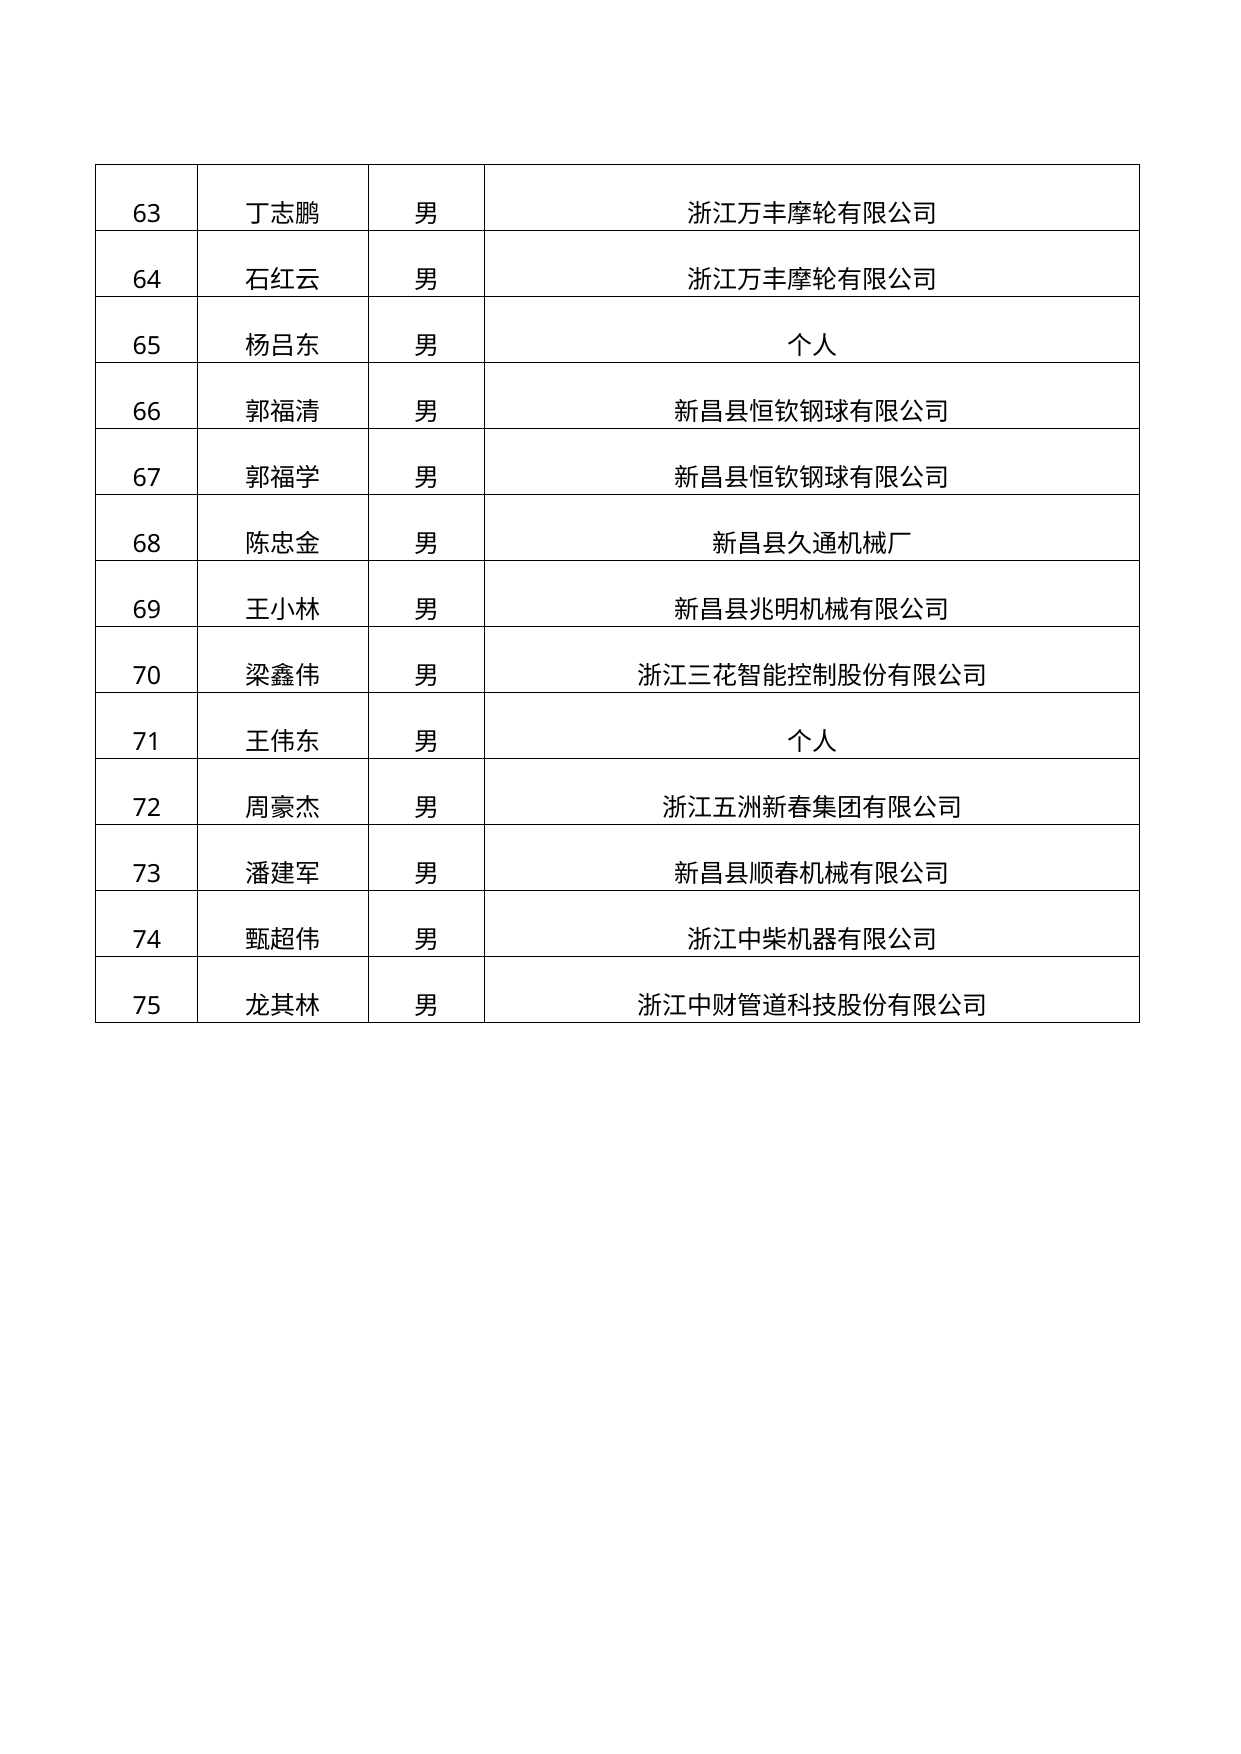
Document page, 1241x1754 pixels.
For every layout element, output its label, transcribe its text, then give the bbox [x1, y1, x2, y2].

table_cell 男 [369, 363, 484, 428]
table_cell 男 [369, 231, 484, 296]
table_cell 王伟东 [198, 693, 368, 758]
table_cell 75 [96, 957, 197, 1022]
table_cell 男 [369, 957, 484, 1022]
table_cell 甄超伟 [198, 891, 368, 956]
table_cell 男 [369, 627, 484, 692]
table_cell 男 [369, 891, 484, 956]
table_cell 男 [369, 561, 484, 626]
table_cell 63 [96, 165, 197, 229]
table_cell 新昌县兆明机械有限公司 [485, 561, 1139, 626]
table_cell 浙江万丰摩轮有限公司 [485, 165, 1139, 229]
table_cell 男 [369, 297, 484, 362]
table_cell 个人 [485, 693, 1139, 758]
table_cell 新昌县恒钦钢球有限公司 [485, 429, 1139, 494]
table_cell 龙其林 [198, 957, 368, 1022]
table_cell 杨吕东 [198, 297, 368, 362]
table_cell 男 [369, 693, 484, 758]
table_cell 梁鑫伟 [198, 627, 368, 692]
table_cell 70 [96, 627, 197, 692]
table_cell 男 [369, 825, 484, 890]
table_cell 男 [369, 429, 484, 494]
table_cell 男 [369, 165, 484, 229]
table_cell 石红云 [198, 231, 368, 296]
table_cell 74 [96, 891, 197, 956]
table_cell 浙江中柴机器有限公司 [485, 891, 1139, 956]
table_cell 71 [96, 693, 197, 758]
table_cell 浙江万丰摩轮有限公司 [485, 231, 1139, 296]
table_cell 浙江中财管道科技股份有限公司 [485, 957, 1139, 1022]
table_cell 新昌县顺春机械有限公司 [485, 825, 1139, 890]
table_cell 新昌县恒钦钢球有限公司 [485, 363, 1139, 428]
table_cell 浙江三花智能控制股份有限公司 [485, 627, 1139, 692]
table_cell 丁志鹏 [198, 165, 368, 229]
table_cell 73 [96, 825, 197, 890]
table_cell 64 [96, 231, 197, 296]
table_cell 潘建军 [198, 825, 368, 890]
table_cell 王小林 [198, 561, 368, 626]
table_cell 65 [96, 297, 197, 362]
table_cell 67 [96, 429, 197, 494]
table_cell 郭福清 [198, 363, 368, 428]
table_cell 浙江五洲新春集团有限公司 [485, 759, 1139, 824]
table_cell 72 [96, 759, 197, 824]
table_cell 69 [96, 561, 197, 626]
table_cell 周豪杰 [198, 759, 368, 824]
table_cell 男 [369, 759, 484, 824]
table_cell 陈忠金 [198, 495, 368, 560]
table_cell 男 [369, 495, 484, 560]
table_cell 68 [96, 495, 197, 560]
table_cell 个人 [485, 297, 1139, 362]
table_cell 新昌县久通机械厂 [485, 495, 1139, 560]
table_cell 66 [96, 363, 197, 428]
table_cell 郭福学 [198, 429, 368, 494]
